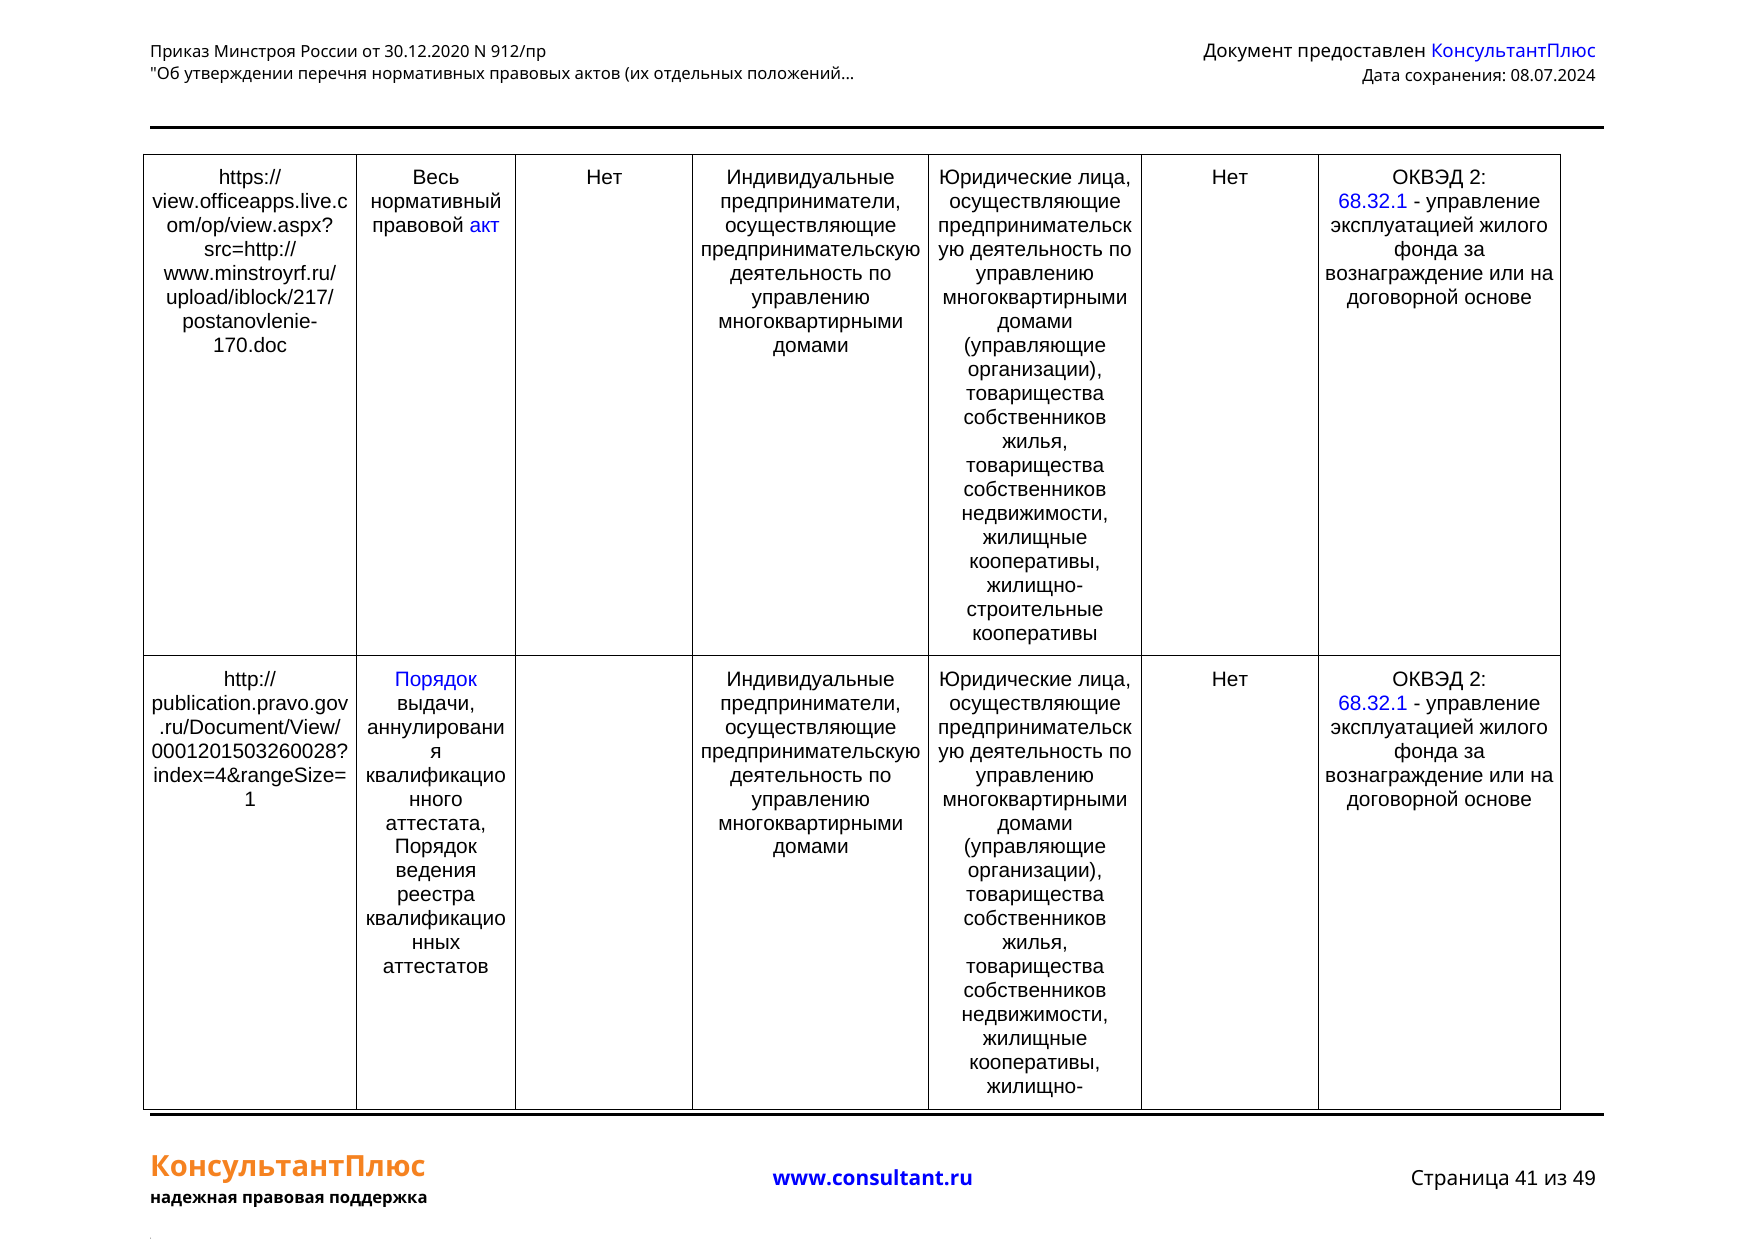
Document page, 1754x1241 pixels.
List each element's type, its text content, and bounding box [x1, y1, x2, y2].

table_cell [1319, 155, 1560, 655]
table_cell https://view.officeapps.live.com/op/view.aspx?src=http://www.minstroyrf.ru/upload/iblock/217/postanovlenie-170.doc [144, 155, 356, 655]
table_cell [144, 656, 356, 1108]
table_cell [693, 656, 928, 1108]
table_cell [929, 656, 1141, 1108]
table_cell Нет [1142, 155, 1318, 655]
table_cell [357, 656, 515, 1108]
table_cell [357, 155, 515, 655]
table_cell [1319, 656, 1560, 1108]
table_cell Нет [516, 155, 692, 655]
table_cell Нет [1142, 656, 1318, 1108]
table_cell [693, 155, 928, 655]
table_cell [929, 155, 1141, 655]
table_cell [516, 656, 692, 1108]
